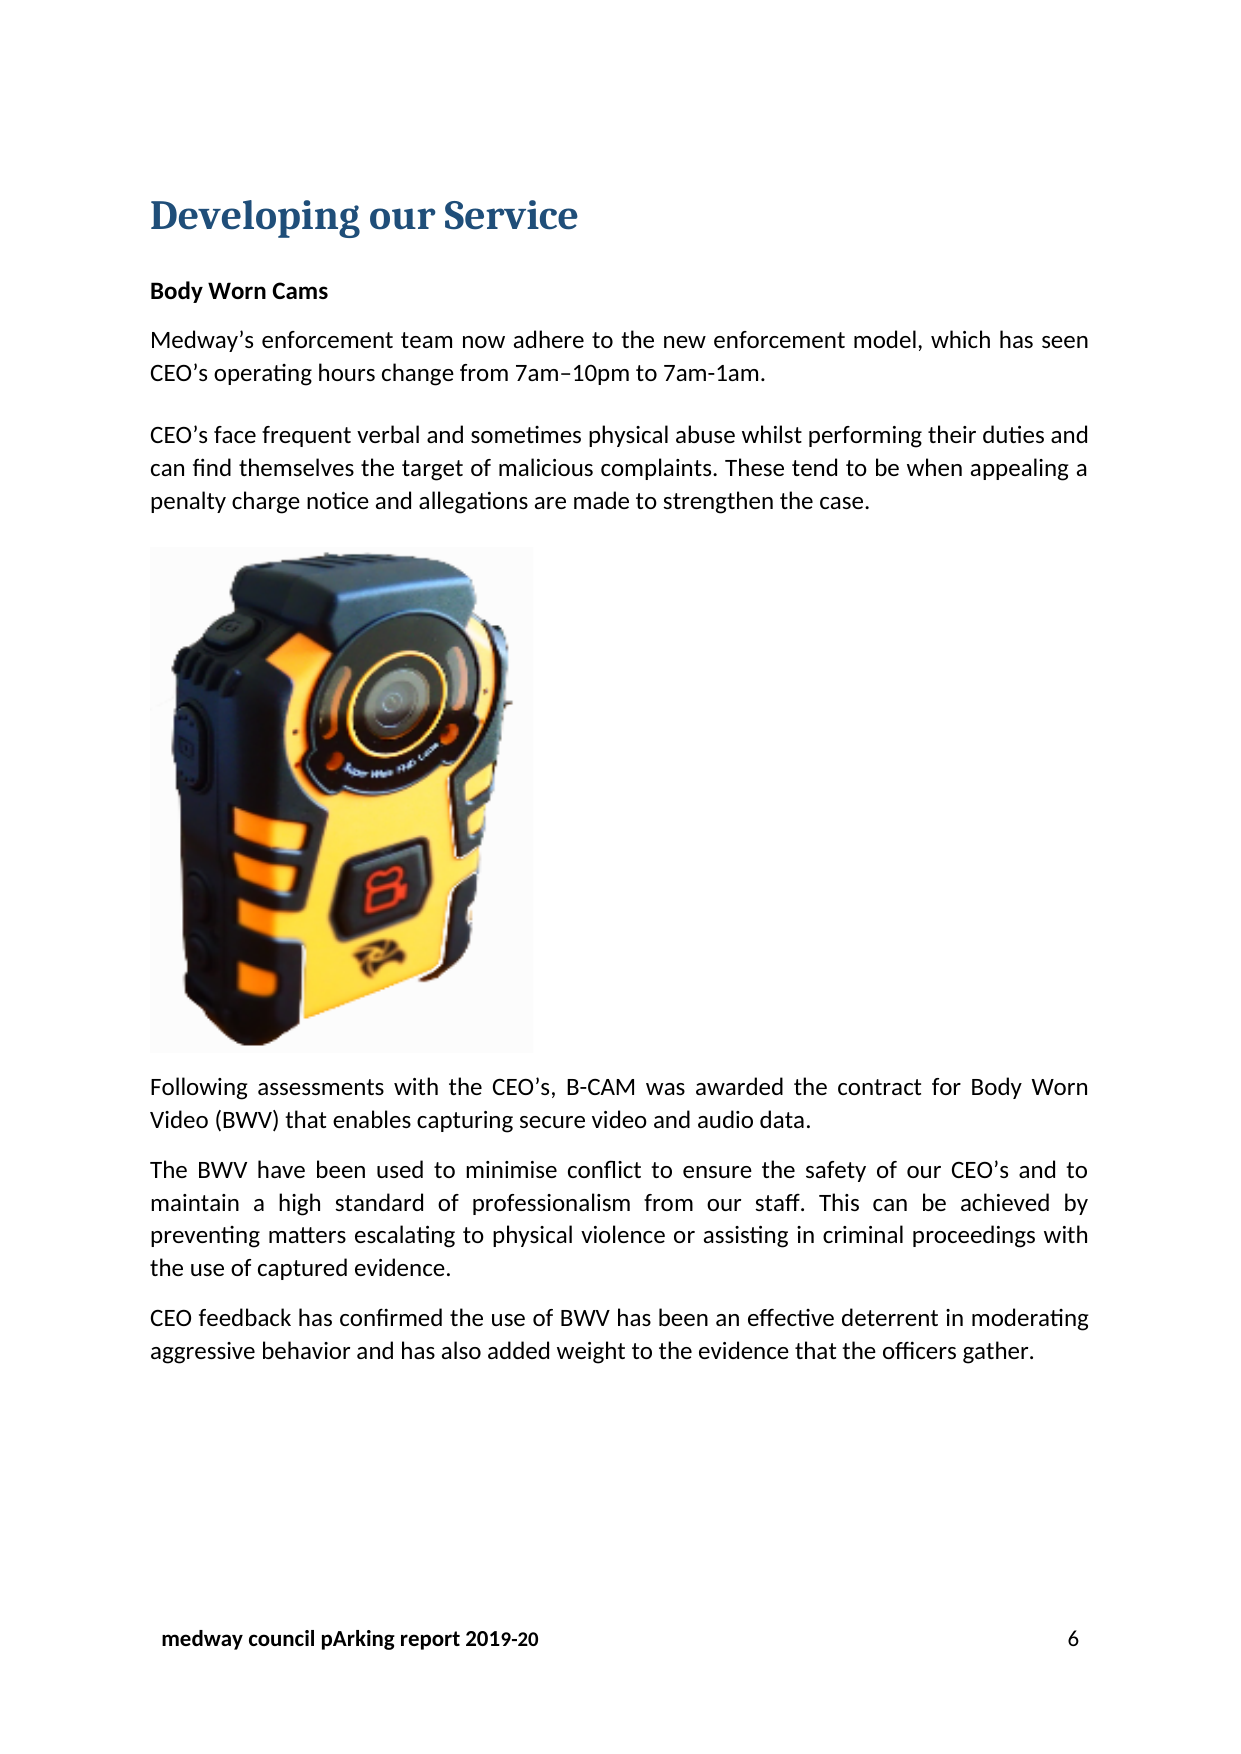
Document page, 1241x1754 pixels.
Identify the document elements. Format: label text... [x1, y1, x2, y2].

text The BWV have been used to minimise conflict to ensure the safety of our CEO’s and to maintain a high standard of professionalism from our staff. This can be achieved by preventing matters escalating to physical violence or assisting in criminal proceedings with the use of captured evidence. [150, 1154, 1090, 1283]
text Following assessments with the CEO’s, B-CAM was awarded the contract for Body Worn Video (BWV) that enables capturing secure video and audio data. [150, 1071, 1090, 1135]
text Body Worn Cams [150, 275, 1090, 305]
text Medway’s enforcement team now adhere to the new enforcement model, which has seen CEO’s operating hours change from 7am–10pm to 7am-1am. [150, 324, 1090, 388]
picture [150, 547, 534, 1053]
text CEO’s face frequent verbal and sometimes physical abuse whilst performing their duties and can find themselves the target of malicious complaints. These tend to be when appealing a penalty charge notice and allegations are made to strengthen the case. [150, 419, 1090, 516]
subtitle Developing our Service [150, 192, 1090, 239]
text CEO feedback has confirmed the use of BWV has been an effective deterrent in moderating aggressive behavior and has also added weight to the evidence that the officers gather. [150, 1302, 1090, 1366]
